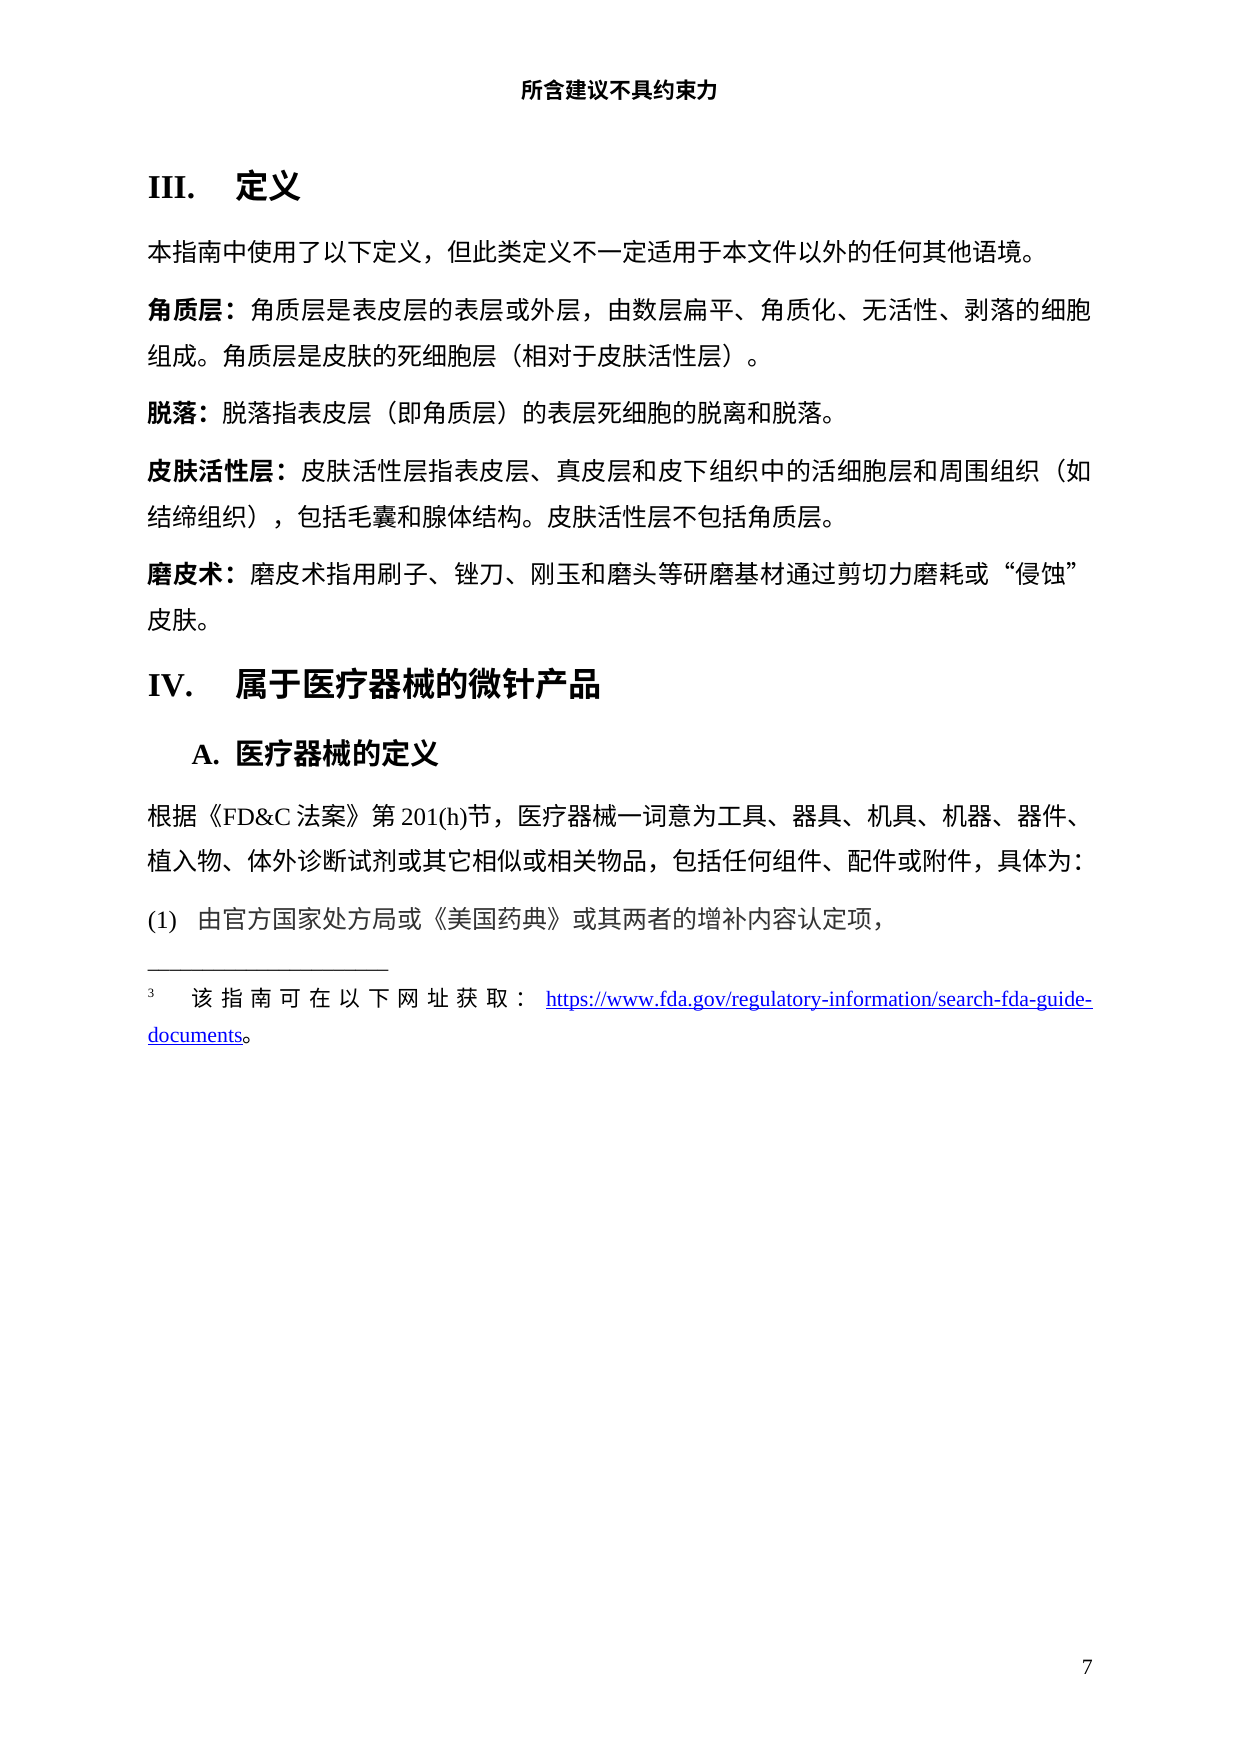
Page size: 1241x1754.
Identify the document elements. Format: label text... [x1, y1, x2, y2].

text ______________________ [148, 948, 1092, 973]
text 3 该指南可在以下网址获取：https://www.fda.gov/regulatory-information/search-fda-guide-documents。 [148, 981, 1092, 1049]
text (1) 由官方国家处方局或《美国药典》或其两者的增补内容认定项， [148, 899, 1092, 935]
text 根据《FD&C法案》第201(h)节，医疗器械一词意为工具、器具、机具、机器、器件、植入物、体外诊断试剂或其它相似或相关物品，包括任何组件、配件或附件，具体为： [148, 796, 1092, 877]
text 角质层：角质层是表皮层的表层或外层，由数层扁平、角质化、无活性、剥落的细胞组成。角质层是皮肤的死细胞层（相对于皮肤活性层）。 [148, 291, 1092, 372]
text 磨皮术：磨皮术指用刷子、锉刀、刚玉和磨头等研磨基材通过剪切力磨耗或“侵蚀”皮肤。 [148, 555, 1092, 636]
text 本指南中使用了以下定义，但此类定义不一定适用于本文件以外的任何其他语境。 [148, 233, 1092, 269]
text 皮肤活性层：皮肤活性层指表皮层、真皮层和皮下组织中的活细胞层和周围组织（如结缔组织），包括毛囊和腺体结构。皮肤活性层不包括角质层。 [148, 452, 1092, 533]
subtitle III. 定义 [148, 160, 1092, 208]
subtitle A. 医疗器械的定义 [191, 731, 1092, 773]
subtitle IV. 属于医疗器械的微针产品 [148, 658, 1092, 706]
text 脱落：脱落指表皮层（即角质层）的表层死细胞的脱离和脱落。 [148, 394, 1092, 430]
